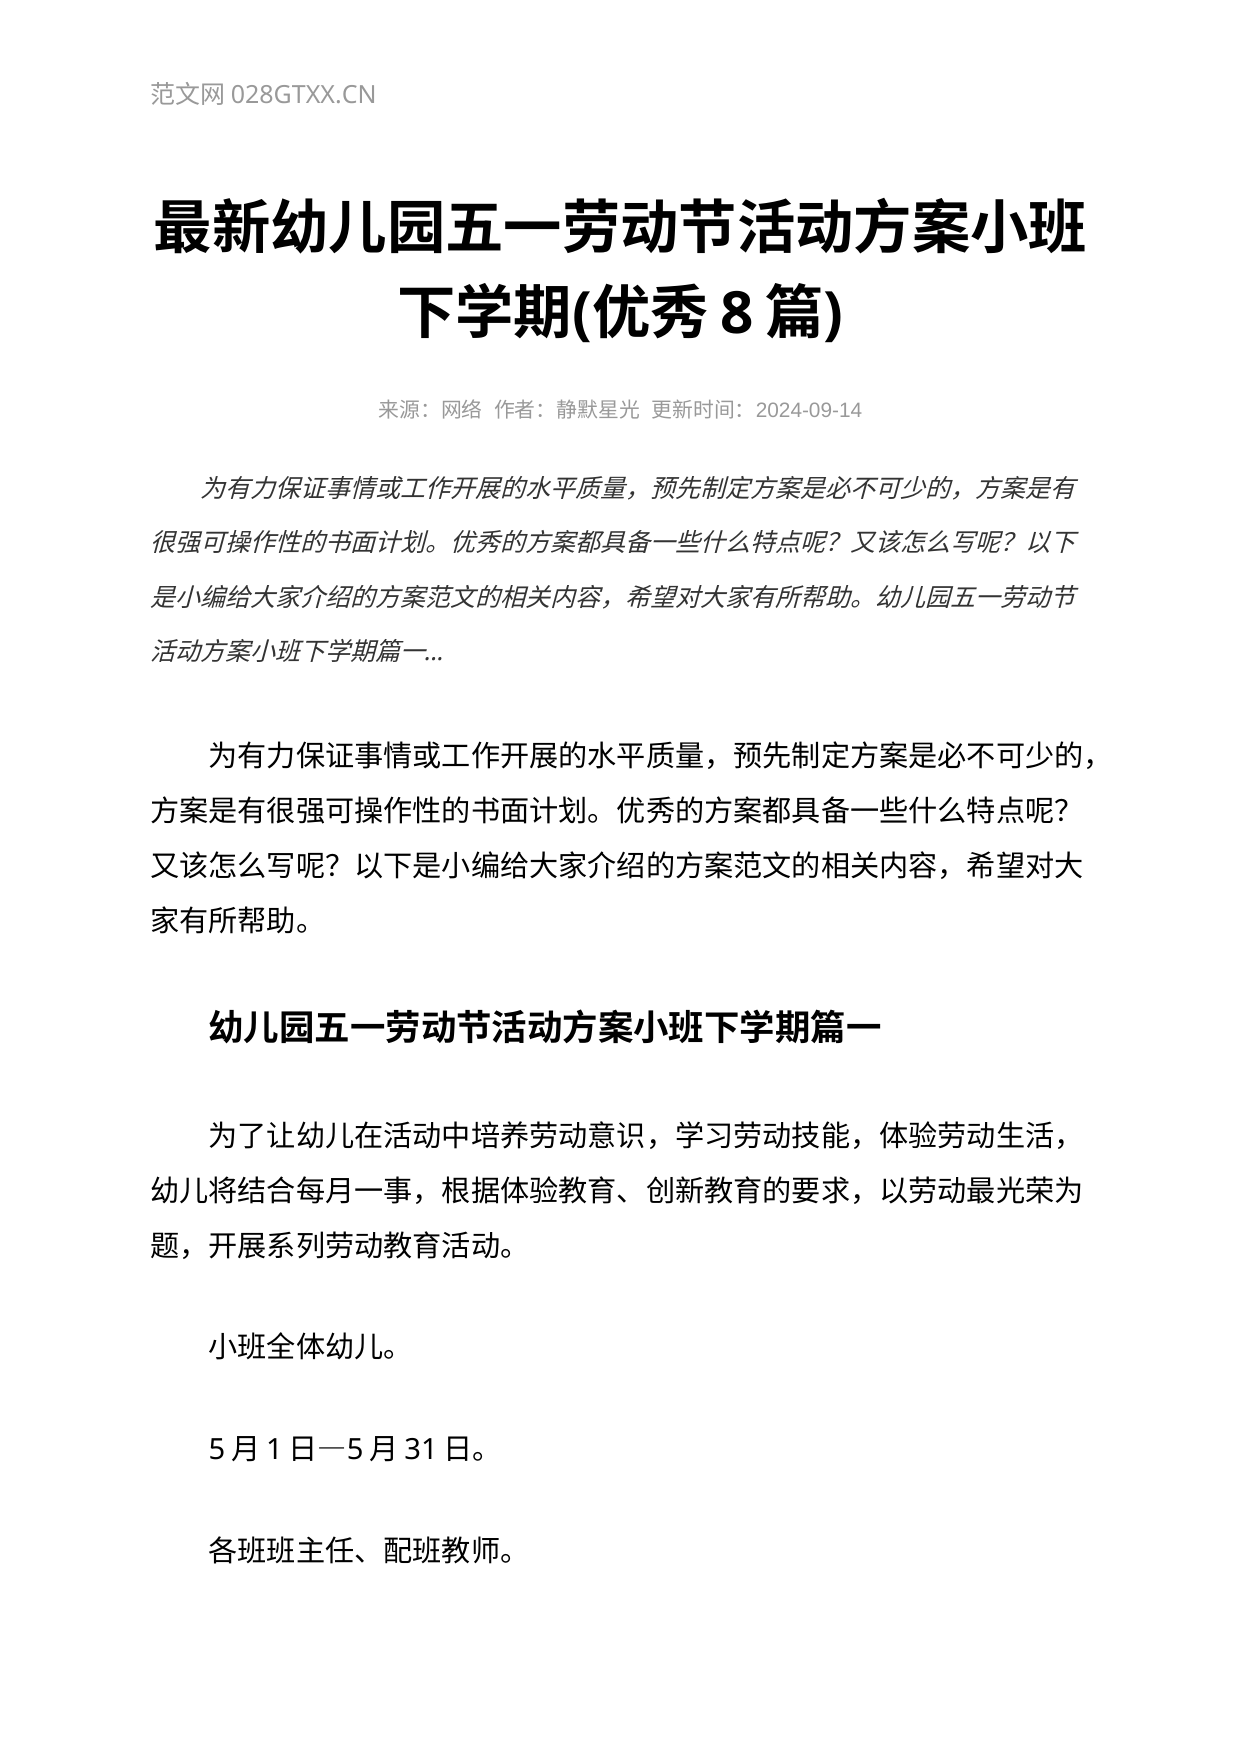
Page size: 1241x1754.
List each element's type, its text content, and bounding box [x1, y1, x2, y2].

subtitle 最新幼儿园五一劳动节活动方案小班下学期(优秀8篇) [150, 181, 1090, 351]
text 幼儿园五一劳动节活动方案小班下学期篇一 [150, 999, 1090, 1050]
text 为了让幼儿在活动中培养劳动意识，学习劳动技能，体验劳动生活，幼儿将结合每月一事，根据体验教育、创新教育的要求，以劳动最光荣为题，开展系列劳动教育活动。 [150, 1112, 1090, 1264]
text 来源：网络 作者：静默星光 更新时间：2024-09-14 [150, 397, 1090, 421]
text 为有力保证事情或工作开展的水平质量，预先制定方案是必不可少的，方案是有很强可操作性的书面计划。优秀的方案都具备一些什么特点呢？又该怎么写呢？以下是小编给大家介绍的方案范文的相关内容，希望对大家有所帮助。幼儿园五一劳动节活动方案小班下学期篇一... [150, 468, 1090, 668]
text 各班班主任、配班教师。 [150, 1528, 1090, 1570]
text 为有力保证事情或工作开展的水平质量，预先制定方案是必不可少的，方案是有很强可操作性的书面计划。优秀的方案都具备一些什么特点呢？又该怎么写呢？以下是小编给大家介绍的方案范文的相关内容，希望对大家有所帮助。 [150, 733, 1090, 939]
text 小班全体幼儿。 [150, 1324, 1090, 1366]
text 5月1日—5月31日。 [150, 1426, 1090, 1468]
